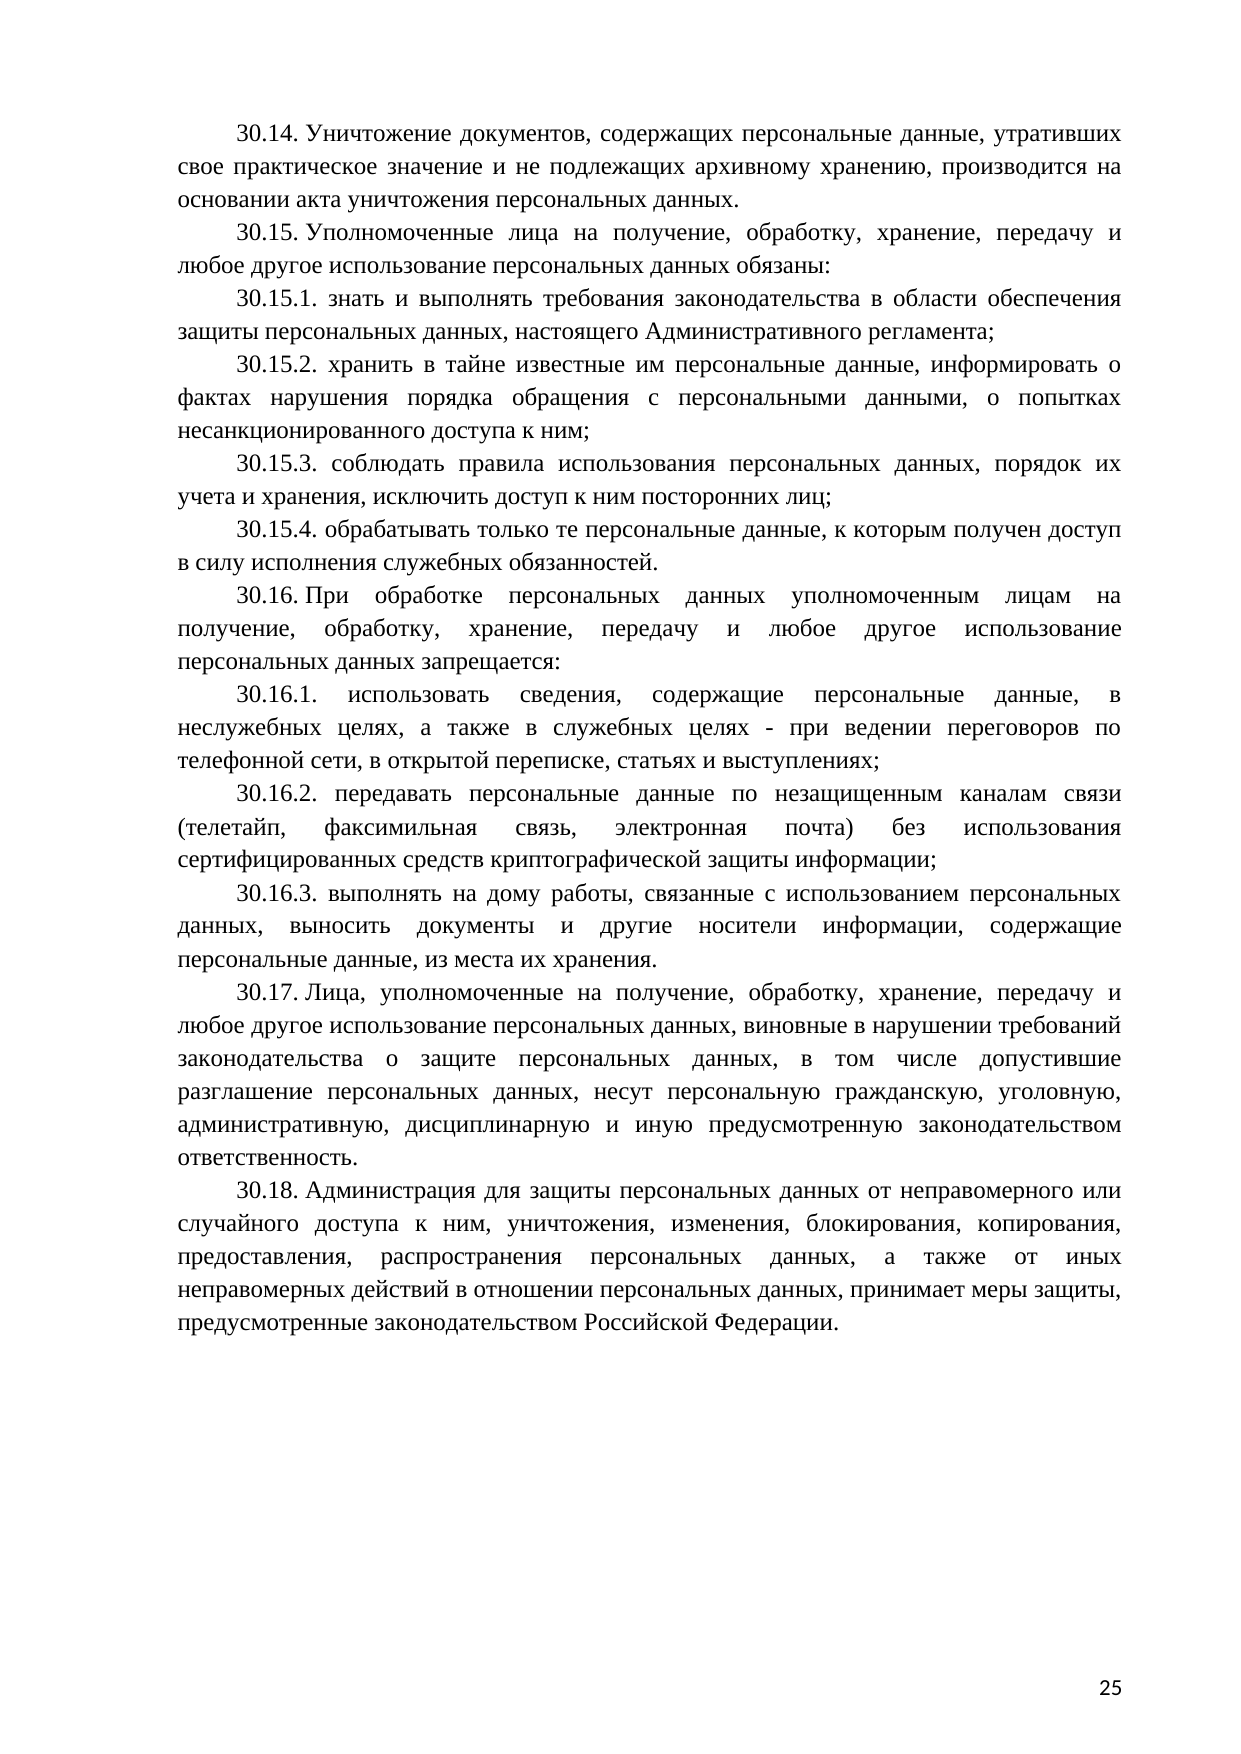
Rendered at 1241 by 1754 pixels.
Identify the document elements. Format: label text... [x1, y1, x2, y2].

list 30.15.1. знать и выполнять требования законодательства в области обеспечения защиты персональных данных, настоящего Административного регламента; [177, 283, 1122, 345]
list 30.16.1. использовать сведения, содержащие персональные данные, в неслужебных целях, а также в служебных целях - при ведении переговоров по телефонной сети, в открытой переписке, статьях и выступлениях; [177, 679, 1122, 774]
list 30.16. При обработке персональных данных уполномоченным лицам на получение, обработку, хранение, передачу и любое другое использование персональных данных запрещается: [177, 580, 1122, 675]
list 30.16.3. выполнять на дому работы, связанные с использованием персональных данных, выносить документы и другие носители информации, содержащие персональные данные, из места их хранения. [177, 878, 1122, 972]
list 30.15. Уполномоченные лица на получение, обработку, хранение, передачу и любое другое использование персональных данных обязаны: [177, 217, 1122, 279]
list 30.18. Администрация для защиты персональных данных от неправомерного или случайного доступа к ним, уничтожения, изменения, блокирования, копирования, предоставления, распространения персональных данных, а также от иных неправомерных действий в отношении персональных данных, принимает меры защиты, предусмотренные законодательством Российской Федерации. [177, 1175, 1122, 1336]
list 30.15.4. обрабатывать только те персональные данные, к которым получен доступ в силу исполнения служебных обязанностей. [177, 514, 1122, 576]
list 30.15.2. хранить в тайне известные им персональные данные, информировать о фактах нарушения порядка обращения с персональными данными, о попытках несанкционированного доступа к ним; [177, 349, 1122, 444]
list 30.17. Лица, уполномоченные на получение, обработку, хранение, передачу и любое другое использование персональных данных, виновные в нарушении требований законодательства о защите персональных данных, в том числе допустившие разглашение персональных данных, несут персональную гражданскую, уголовную, административную, дисциплинарную и иную предусмотренную законодательством ответственность. [177, 977, 1122, 1171]
list 30.14. Уничтожение документов, содержащих персональные данные, утративших свое практическое значение и не подлежащих архивному хранению, производится на основании акта уничтожения персональных данных. [177, 118, 1122, 213]
list 30.16.2. передавать персональные данные по незащищенным каналам связи (телетайп, факсимильная связь, электронная почта) без использования сертифицированных средств криптографической защиты информации; [177, 778, 1122, 873]
list 30.15.3. соблюдать правила использования персональных данных, порядок их учета и хранения, исключить доступ к ним посторонних лиц; [177, 448, 1122, 510]
